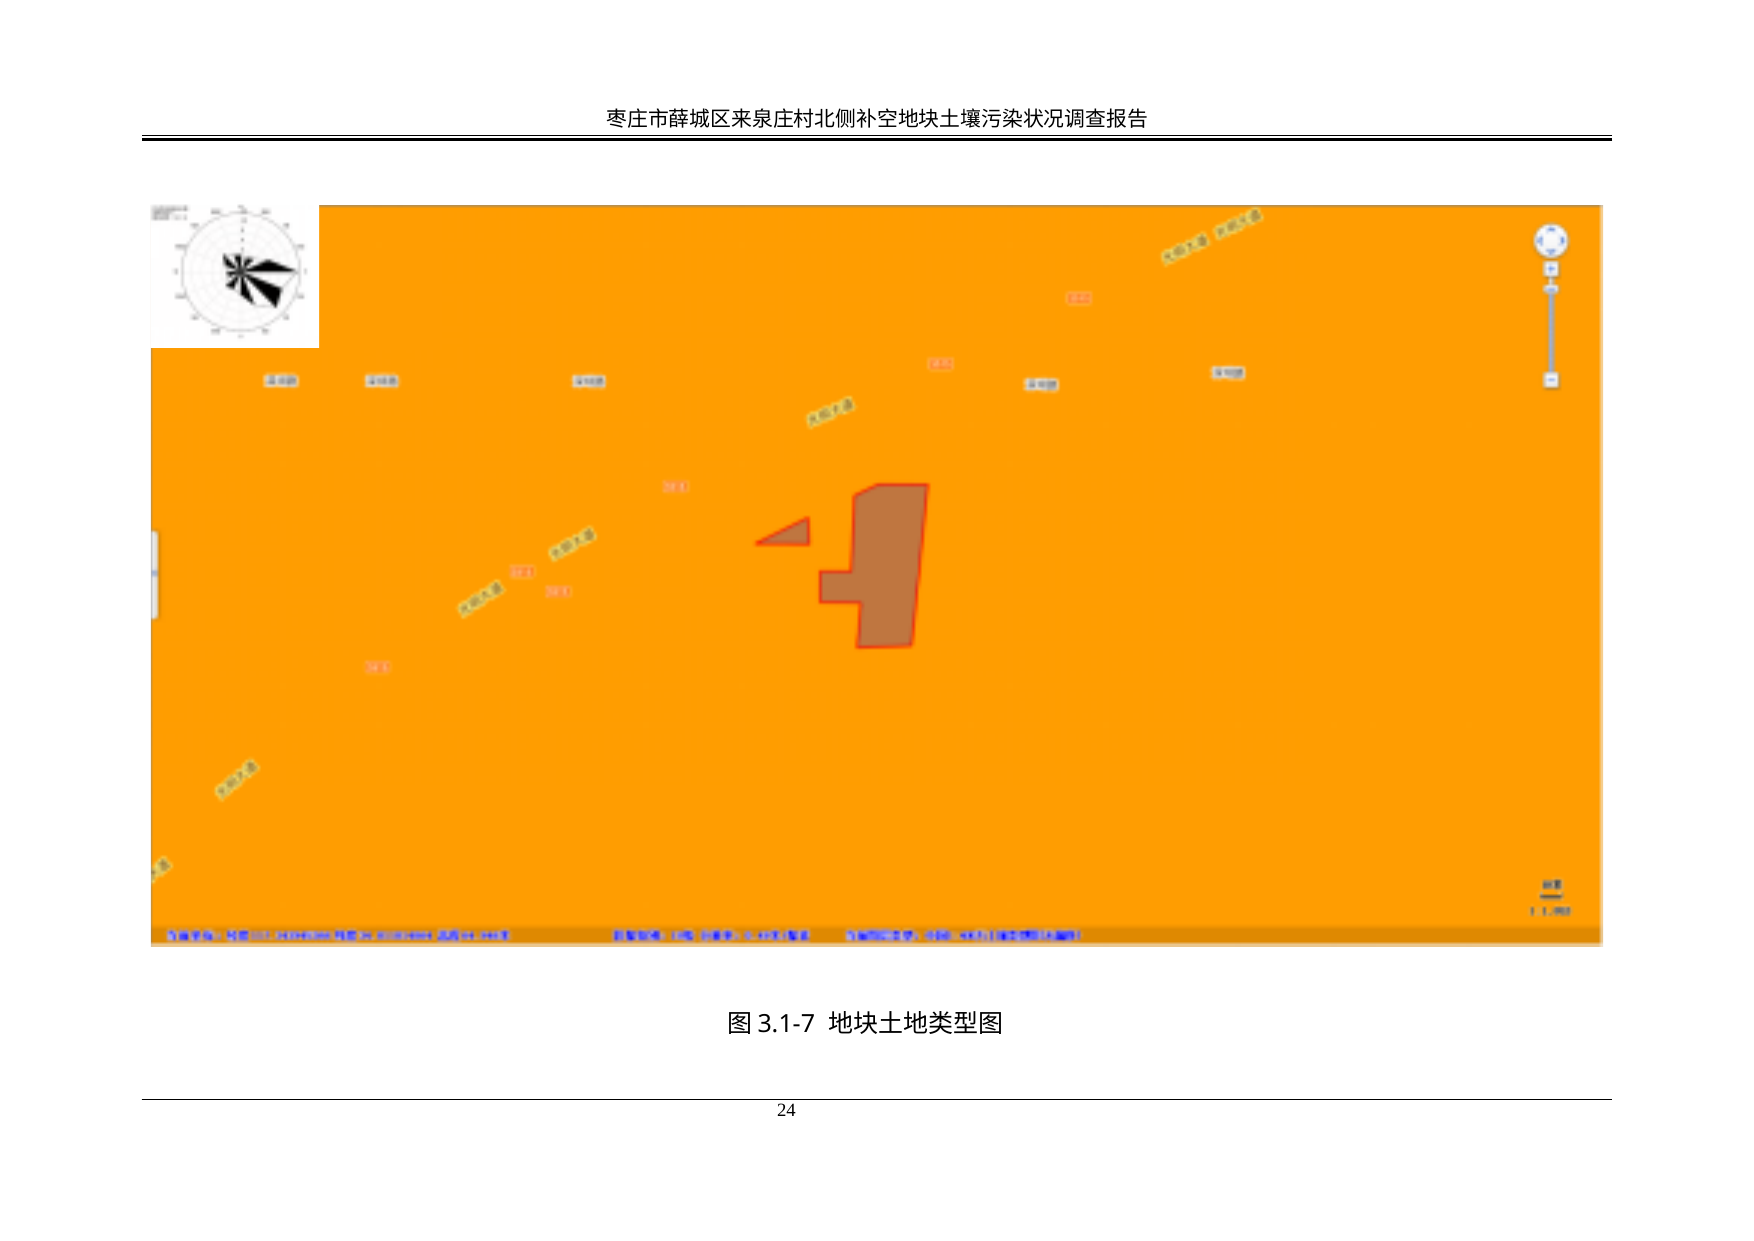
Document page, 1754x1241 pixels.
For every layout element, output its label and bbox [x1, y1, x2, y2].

picture [150, 201, 1604, 947]
